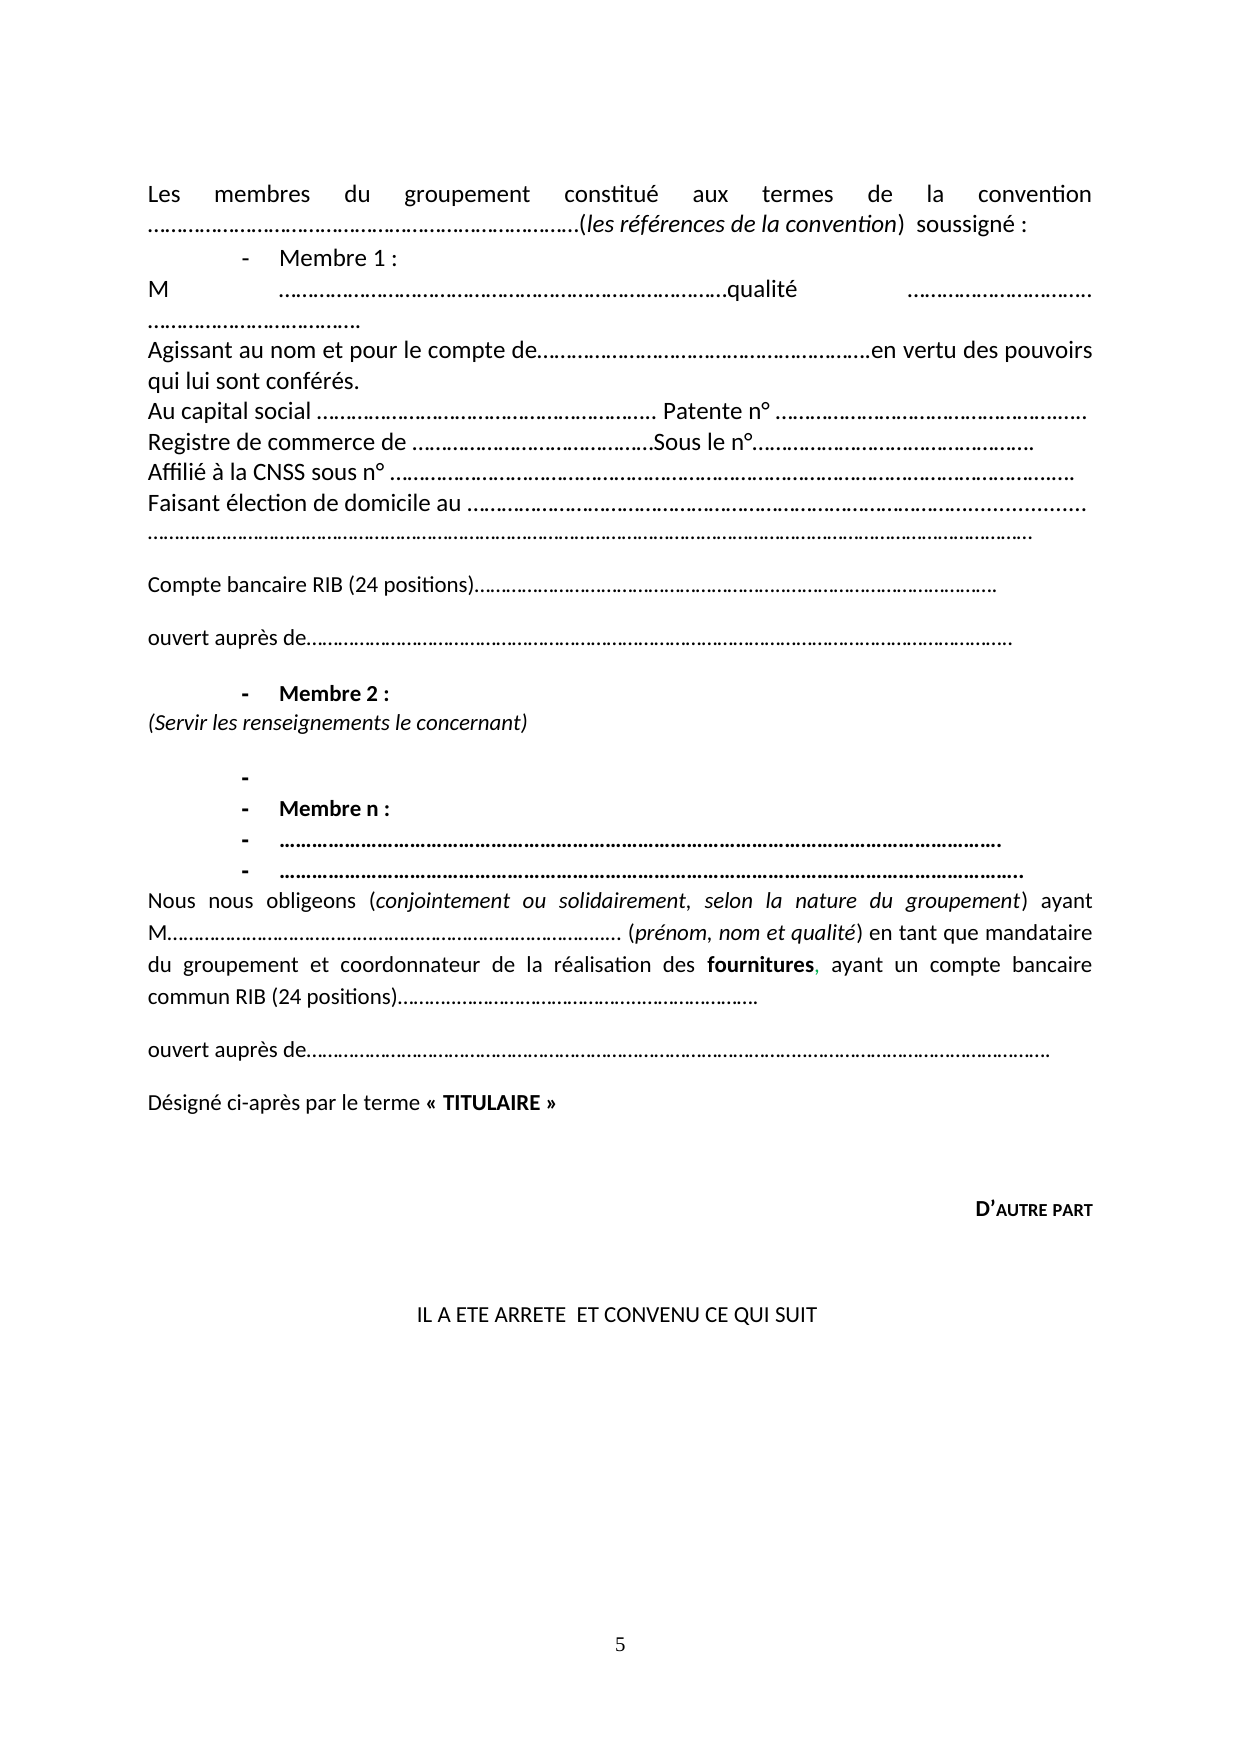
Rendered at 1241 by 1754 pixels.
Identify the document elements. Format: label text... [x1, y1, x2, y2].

text Les membres du groupement constitué aux termes de la convention …………………………………………………………………(les références de la convention) soussigné : [148, 178, 1093, 239]
text Au capital social ………………………………………………….. Patente n° ………………………………………….….. [148, 395, 1093, 426]
text Désigné ci-après par le terme « TITULAIRE » [148, 1088, 1093, 1116]
list ……………………………………………………………………………………………………………………. [241, 823, 1093, 854]
list ……………………………………………………………………………………………………………………….. [241, 854, 1093, 886]
text Faisant élection de domicile au ……………………………………………………………………………................... [148, 487, 1093, 517]
text IL A ETE ARRETE ET CONVENU CE QUI SUIT [148, 1300, 1093, 1328]
text ouvert auprès de…………………………………………………………………………………………………………………….. [148, 623, 1093, 651]
list Membre 1 : [241, 239, 1093, 273]
text Registre de commerce de ……………………………………Sous le n°…………………………………………. [148, 426, 1093, 456]
text D’autre part [148, 1194, 1093, 1222]
text …………………………………………………………………………………………………………………………………………………… [148, 517, 1093, 545]
text Nous nous obligeons (conjointement ou solidairement, selon la nature du groupement) ayant M………………………………………………………………………..… (prénom, nom et qualité) en tant que mandataire du groupement et coordonnateur de la réalisation des fournitures, ayant un compte bancaire commun RIB (24 positions)………..……………………………..…………………. [148, 886, 1093, 1010]
text ouvert auprès de…………………………………………………………………………………..………………………………………. [148, 1035, 1093, 1063]
text Agissant au nom et pour le compte de………………………………………………….en vertu des pouvoirs qui lui sont conférés. [148, 334, 1093, 395]
list Membre 2 : [241, 676, 1093, 708]
text Affilié à sous n° …………………………………………………………………………………………………….…. [148, 456, 1093, 487]
text Compte bancaire RIB (24 positions)…………………………………………………..…………………………………. [148, 570, 1093, 598]
list Membre n : [241, 792, 1093, 823]
text (Servir les renseignements le concernant) [148, 708, 1093, 736]
text M ……………………………………………………………………qualité …………………………..………………………………. [148, 273, 1093, 334]
